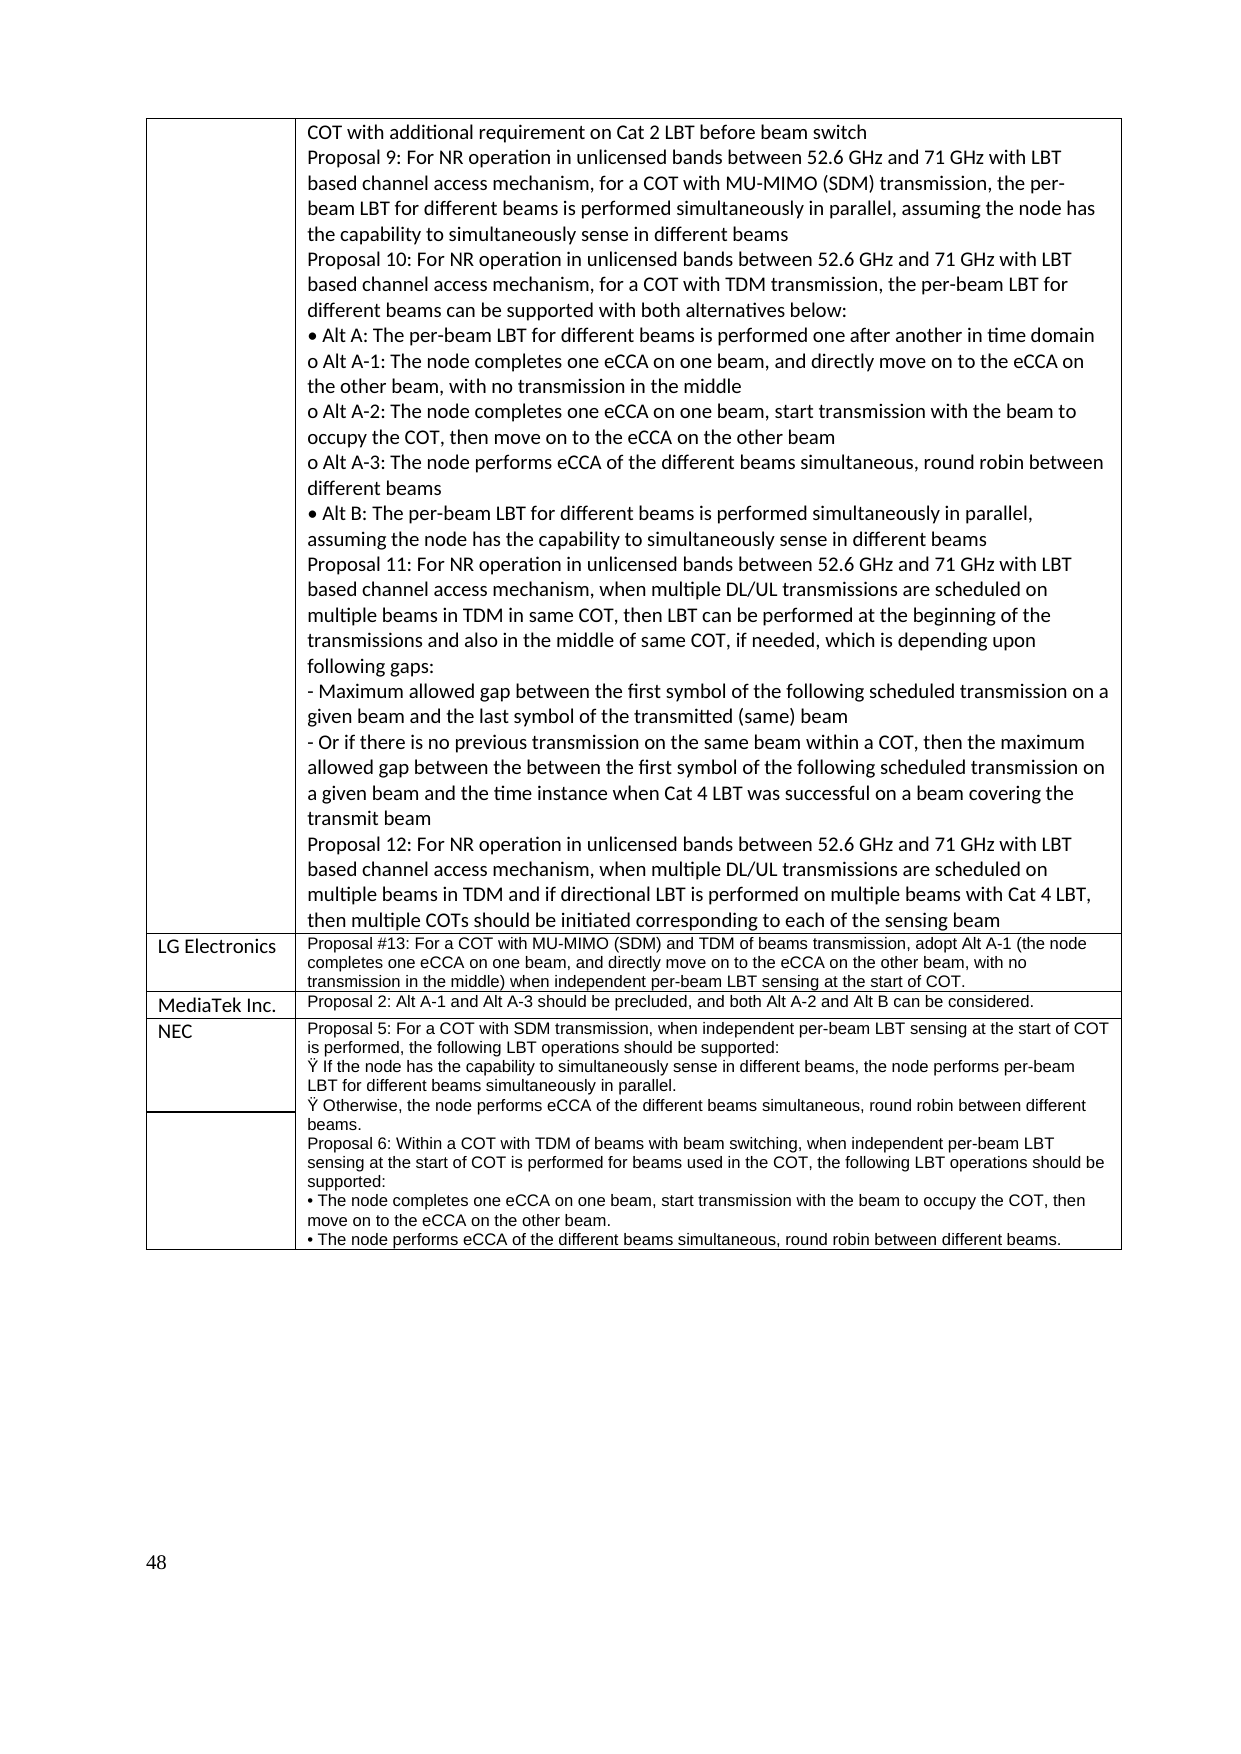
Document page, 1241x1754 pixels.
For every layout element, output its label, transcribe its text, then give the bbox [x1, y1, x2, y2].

table_cell NEC [147, 1019, 295, 1111]
table_cell Proposal 2: Alt A-1 and Alt A-3 should be precluded, and both Alt A-2 and Alt B can be considered. [296, 992, 1121, 1018]
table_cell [296, 119, 1121, 932]
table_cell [147, 119, 295, 932]
table_cell MediaTek Inc. [147, 992, 295, 1018]
table_cell [147, 1113, 295, 1249]
table_cell Proposal 5: For a COT with SDM transmission, when independent per-beam LBT sensing at the start of COT is performed, the following LBT operations should be supported: Ÿ If the node has the capability to simultaneously sense in different beams, the node performs per-beam LBT for different beams simultaneously in parallel. Ÿ Otherwise, the node performs eCCA of the different beams simultaneous, round robin between different beams. Proposal 6: Within a COT with TDM of beams with beam switching, when independent per-beam LBT sensing at the start of COT is performed for beams used in the COT, the following LBT operations should be supported: • The node completes one eCCA on one beam, start transmission with the beam to occupy the COT, then move on to the eCCA on the other beam. • The node performs eCCA of the different beams simultaneous, round robin between different beams. [296, 1019, 1121, 1249]
table_cell LG Electronics [147, 934, 295, 991]
table_cell Proposal #13: For a COT with MU-MIMO (SDM) and TDM of beams transmission, adopt Alt A-1 (the node completes one eCCA on one beam, and directly move on to the eCCA on the other beam, with no transmission in the middle) when independent per-beam LBT sensing at the start of COT. [296, 934, 1121, 991]
